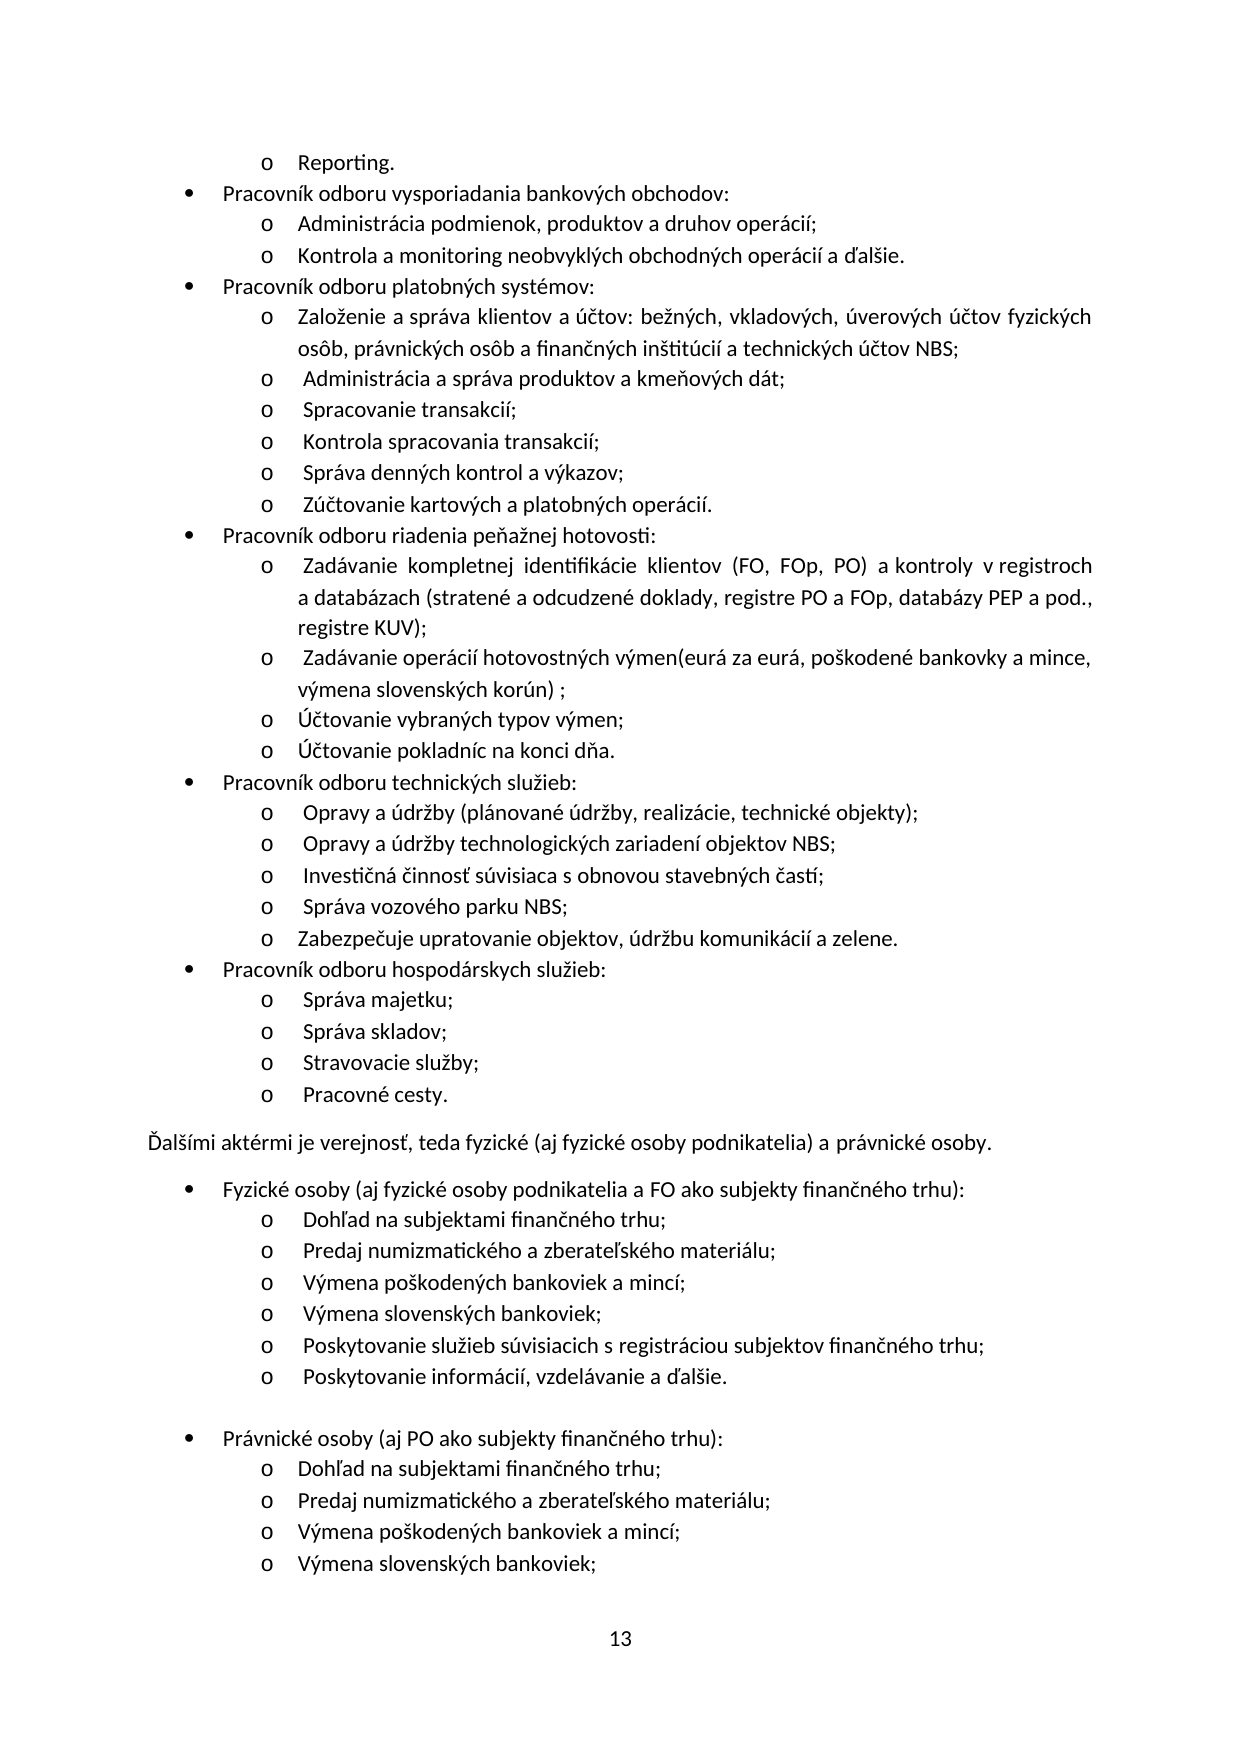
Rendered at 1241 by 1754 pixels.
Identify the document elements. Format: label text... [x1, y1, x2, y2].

list Dohľad na subjektami finančného trhu; [260, 1454, 1092, 1483]
list Zúčtovanie kartových a platobných operácií. [260, 490, 1092, 519]
list Výmena slovenských bankoviek; [260, 1299, 1092, 1329]
list Opravy a údržby technologických zariadení objektov NBS; [260, 829, 1092, 859]
list Fyzické osoby (aj fyzické osoby podnikatelia a FO ako subjekty finančného trhu): [185, 1175, 1092, 1203]
list Kontrola spracovania transakcií; [260, 427, 1092, 456]
list Reporting. [260, 148, 1092, 177]
list Správa denných kontrol a výkazov; [260, 458, 1092, 488]
list Predaj numizmatického a zberateľského materiálu; [260, 1486, 1092, 1515]
list Administrácia podmienok, produktov a druhov operácií; [260, 209, 1092, 238]
list Pracovné cesty. [260, 1080, 1092, 1109]
list Správa vozového parku NBS; [260, 892, 1092, 922]
list Poskytovanie služieb súvisiacich s registráciou subjektov finančného trhu; [260, 1331, 1092, 1360]
list Pracovník odboru hospodárskych služieb: [185, 955, 1092, 983]
list Správa majetku; [260, 986, 1092, 1015]
list Zabezpečuje upratovanie objektov, údržbu komunikácií a zelene. [260, 924, 1092, 953]
list Poskytovanie informácií, vzdelávanie a ďalšie. [260, 1362, 1092, 1392]
list Pracovník odboru riadenia peňažnej hotovosti: [185, 521, 1092, 549]
list Pracovník odboru vysporiadania bankových obchodov: [185, 179, 1092, 207]
list Pracovník odboru technických služieb: [185, 768, 1092, 796]
list Výmena slovenských bankoviek; [260, 1549, 1092, 1578]
list Dohľad na subjektami finančného trhu; [260, 1205, 1092, 1234]
list Pracovník odboru platobných systémov: [185, 272, 1092, 300]
list Zadávanie kompletnej identifikácie klientov (FO, FOp, PO) a kontroly v registroch a databázach (stratené a odcudzené doklady, registre PO a FOp, databázy PEP a pod., registre KUV); [260, 552, 1092, 641]
list Investičná činnosť súvisiaca s obnovou stavebných častí; [260, 861, 1092, 890]
list Spracovanie transakcií; [260, 396, 1092, 425]
list Účtovanie vybraných typov výmen; [260, 705, 1092, 734]
list Výmena poškodených bankoviek a mincí; [260, 1268, 1092, 1297]
list Administrácia a správa produktov a kmeňových dát; [260, 364, 1092, 393]
list Kontrola a monitoring neobvyklých obchodných operácií a ďalšie. [260, 241, 1092, 270]
list Stravovacie služby; [260, 1048, 1092, 1078]
list Opravy a údržby (plánované údržby, realizácie, technické objekty); [260, 798, 1092, 827]
list Predaj numizmatického a zberateľského materiálu; [260, 1237, 1092, 1266]
list Založenie a správa klientov a účtov: bežných, vkladových, úverových účtov fyzických osôb, právnických osôb a finančných inštitúcií a technických účtov NBS; [260, 302, 1092, 362]
text Ďalšími aktérmi je verejnosť, teda fyzické (aj fyzické osoby podnikatelia) a právnické osoby. [148, 1128, 1092, 1156]
list Právnické osoby (aj PO ako subjekty finančného trhu): [185, 1424, 1092, 1452]
list Správa skladov; [260, 1017, 1092, 1046]
list Výmena poškodených bankoviek a mincí; [260, 1517, 1092, 1546]
list Zadávanie operácií hotovostných výmen(eurá za eurá, poškodené bankovky a mince, výmena slovenských korún) ; [260, 643, 1092, 703]
list Účtovanie pokladníc na konci dňa. [260, 736, 1092, 766]
